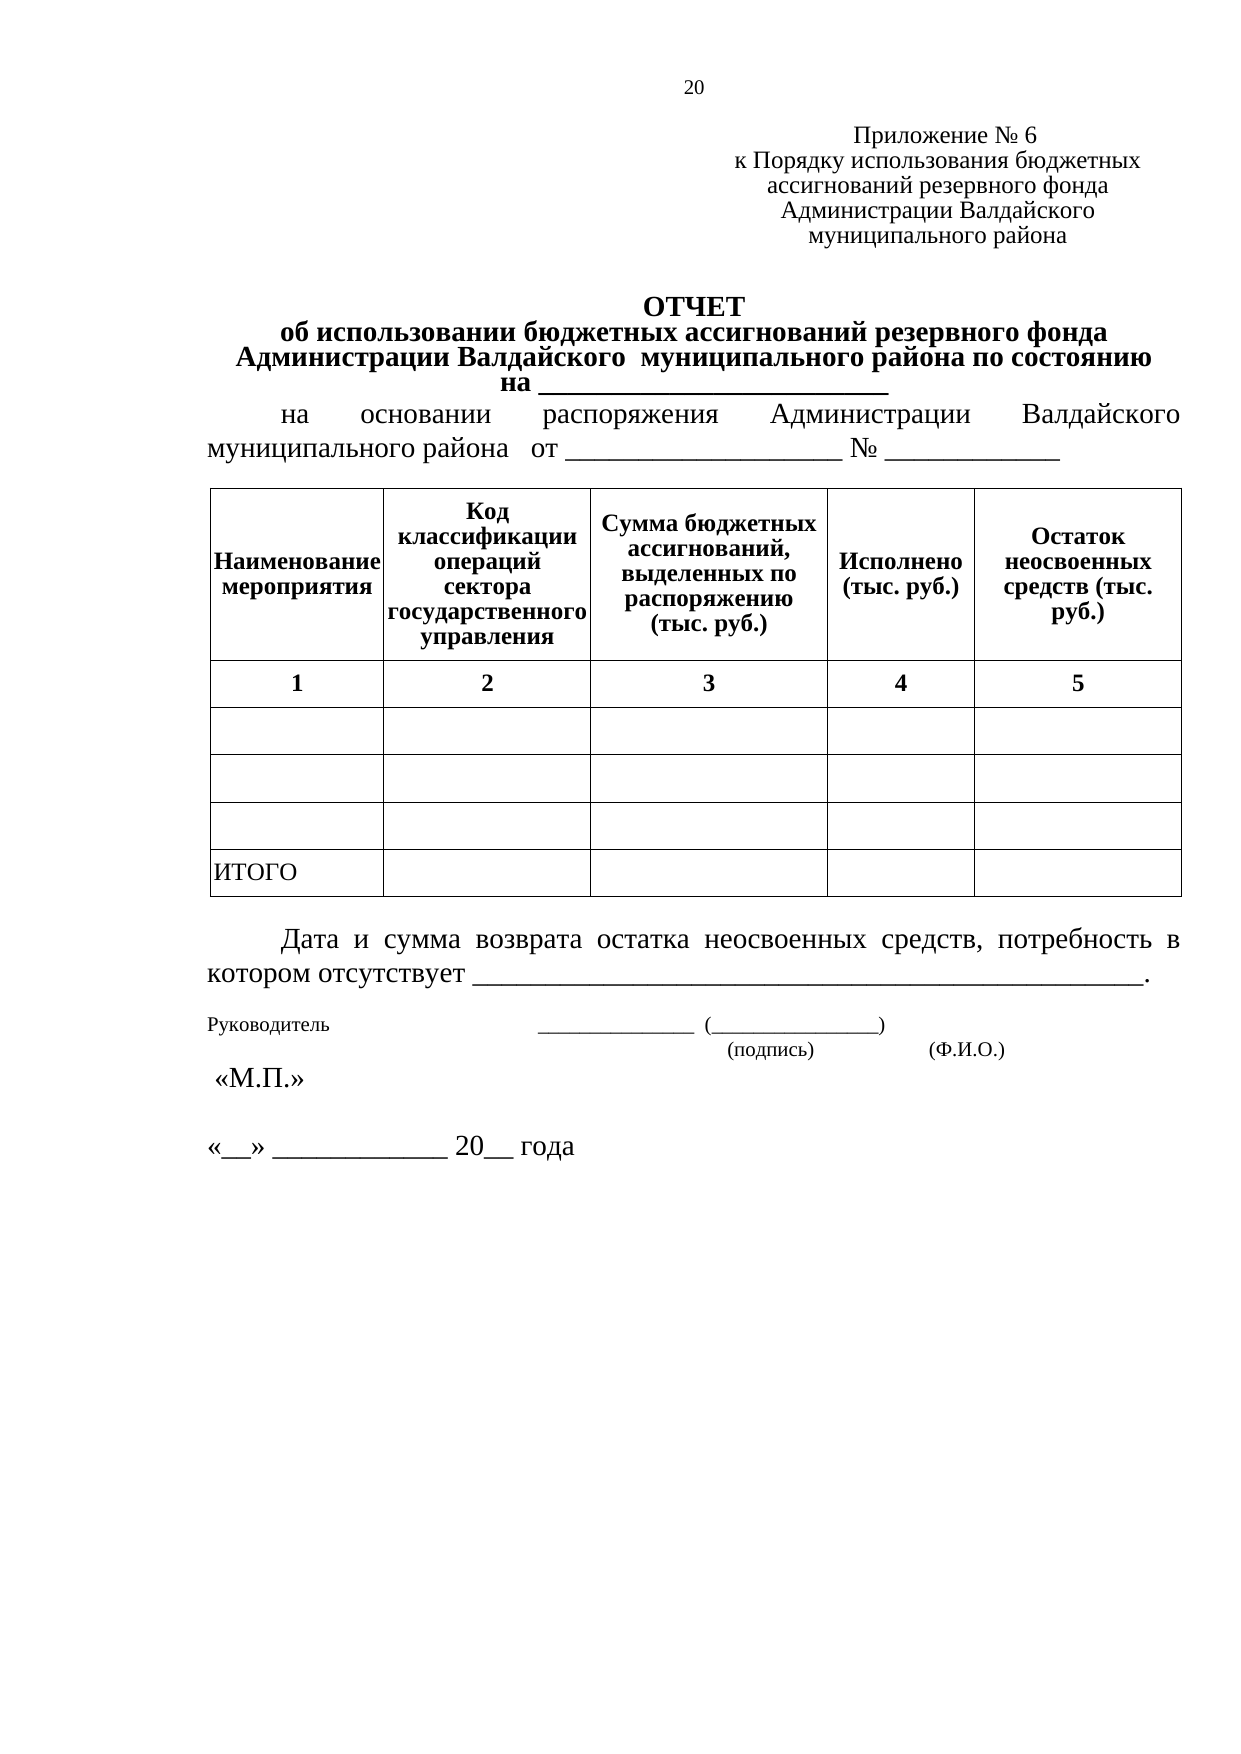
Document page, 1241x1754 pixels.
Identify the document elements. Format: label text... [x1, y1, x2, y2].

table_cell [211, 803, 383, 849]
table_cell [591, 803, 827, 849]
text Приложение № 6 [709, 123, 1181, 148]
text (подпись) (Ф.И.О.) [207, 1036, 1181, 1061]
table_cell 4 [828, 661, 974, 707]
text Руководитель _______________ (________________) [207, 1012, 1181, 1036]
table_cell [384, 850, 590, 896]
text Дата и сумма возврата остатка неосвоенных средств, потребность в котором отсутствует ______________________________________________. [207, 921, 1181, 988]
table_cell 5 [975, 661, 1181, 707]
table_cell [591, 850, 827, 896]
table_cell [591, 708, 827, 754]
table_cell [384, 803, 590, 849]
table_cell [975, 850, 1181, 896]
table_cell [828, 850, 974, 896]
table_cell ИТОГО [211, 850, 383, 896]
table_header Наименование мероприятия [211, 489, 383, 660]
table_cell [591, 755, 827, 802]
table_cell [384, 755, 590, 802]
text об использовании бюджетных ассигнований резервного фонда [1038, 321, 1181, 346]
text ОТЧЕТ [207, 296, 1181, 321]
text к Порядку использования бюджетных ассигнований резервного фонда Администрации Валдайского муниципального района [694, 148, 1181, 248]
table_cell [828, 755, 974, 802]
text «__» ____________ 20__ года [207, 1128, 1181, 1161]
text об использовании бюджетных ассигнований резервного фонда [207, 321, 1034, 346]
table_cell 2 [384, 661, 590, 707]
table_cell [211, 755, 383, 802]
table_cell [828, 803, 974, 849]
text на основании распоряжения Администрации Валдайского муниципального района от ___________________ № ____________ [207, 396, 1181, 463]
table_cell [975, 755, 1181, 802]
text на ________________________ [207, 371, 1181, 396]
table_cell [975, 708, 1181, 754]
table_header Сумма бюджетных ассигнований, выделенных по распоряжению (тыс. руб.) [591, 489, 827, 660]
text «М.П.» [207, 1061, 1181, 1094]
table_cell 1 [211, 661, 383, 707]
text Администрации Валдайского муниципального района по состоянию [207, 346, 1181, 371]
table_header Исполнено (тыс. руб.) [828, 489, 974, 660]
table_cell [211, 708, 383, 754]
table_header Остаток неосвоенных средств (тыс. руб.) [975, 489, 1181, 660]
table_cell 3 [591, 661, 827, 707]
table_header Код классификации операций сектора государственного управления [384, 489, 590, 660]
table_cell [828, 708, 974, 754]
table_cell [384, 708, 590, 754]
table_cell [975, 803, 1181, 849]
